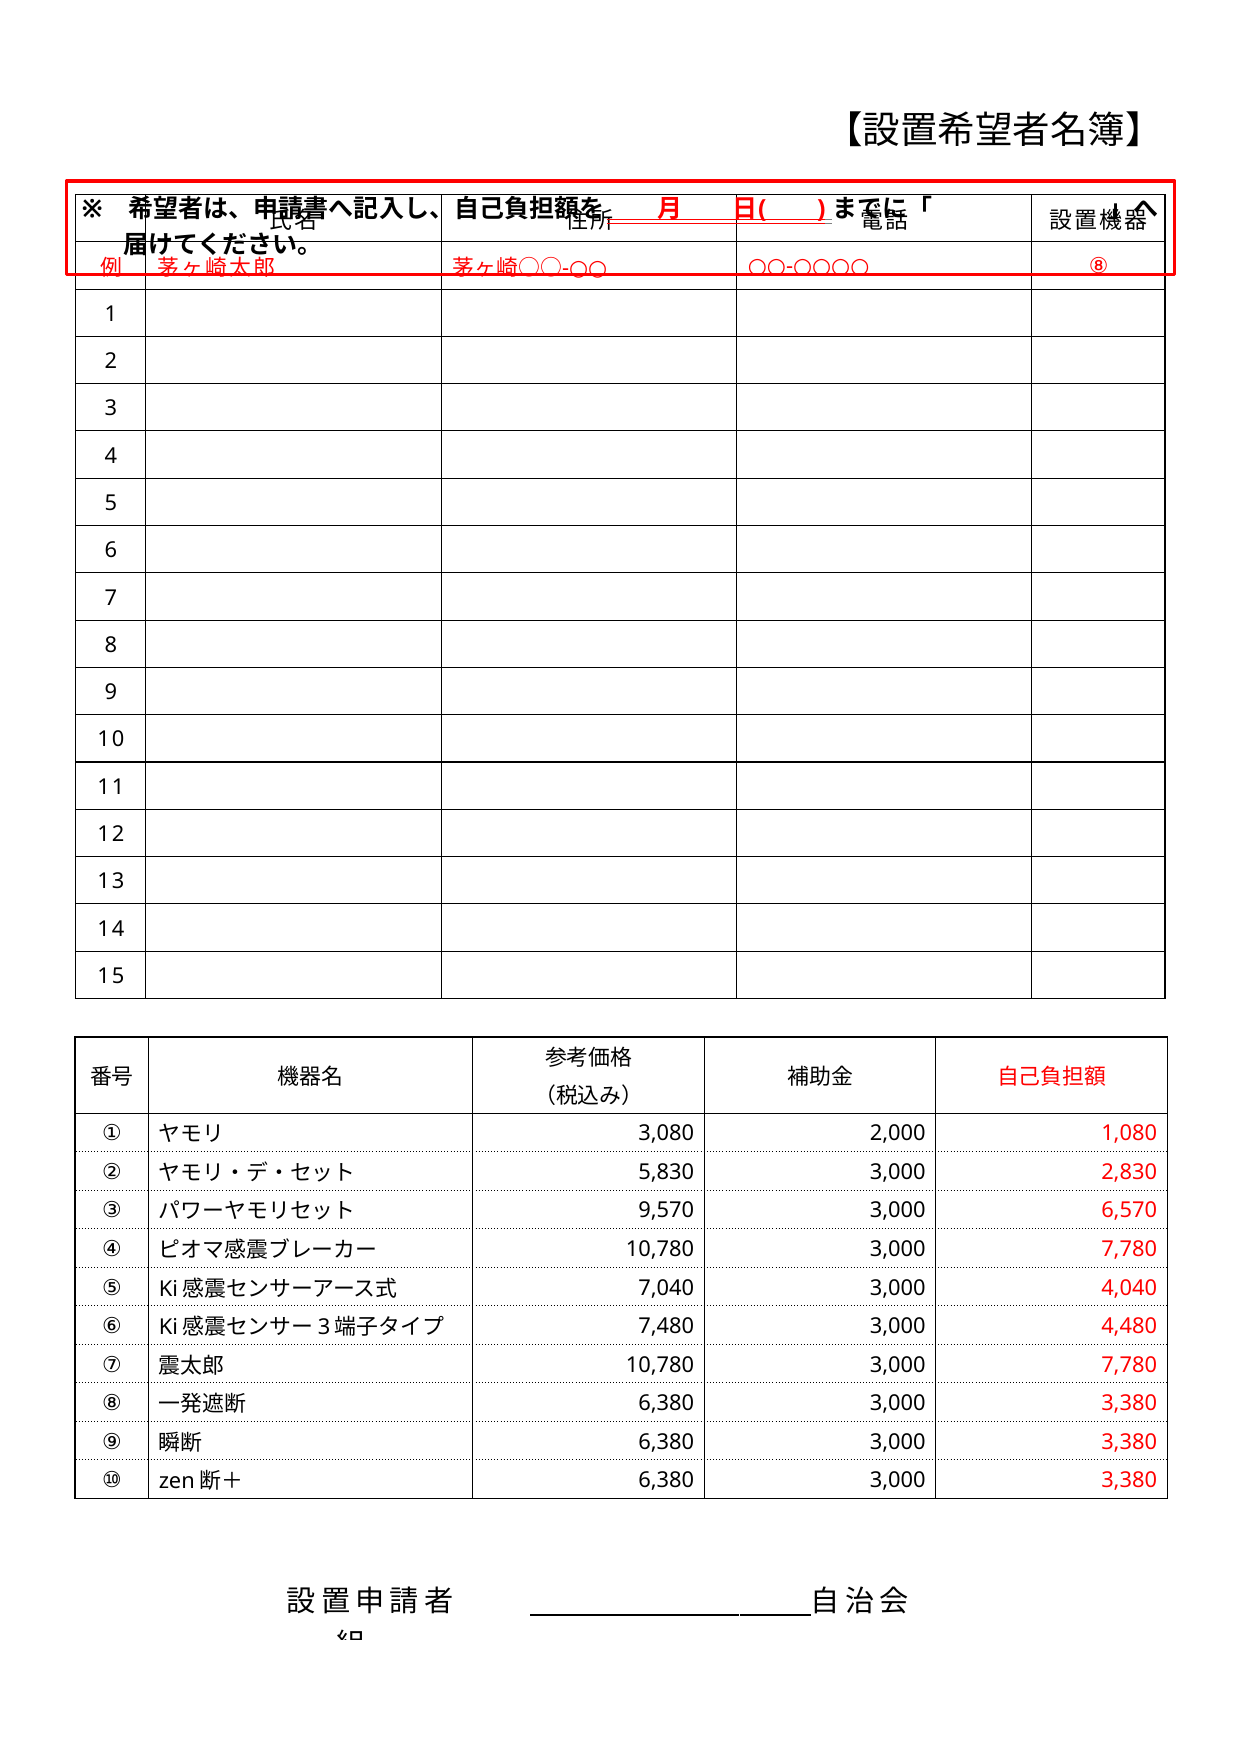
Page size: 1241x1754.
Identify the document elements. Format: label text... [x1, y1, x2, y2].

table_cell [1032, 431, 1164, 478]
table_cell ③ [76, 1190, 148, 1228]
table_cell [737, 763, 1031, 809]
table_cell [442, 526, 736, 572]
table_cell Ki感震センサーアース式 [149, 1267, 472, 1305]
table_header 番号 [76, 1038, 148, 1112]
table_cell ⑥ [76, 1305, 148, 1344]
table_cell [146, 668, 441, 714]
table_cell zen断＋ [149, 1459, 472, 1498]
table_cell [1032, 526, 1164, 572]
table_cell 9,570 [473, 1190, 704, 1228]
table_cell [737, 952, 1031, 998]
table_cell ピオマ感震ブレーカー [149, 1228, 472, 1267]
table_cell [1032, 904, 1164, 951]
table_cell [146, 952, 441, 998]
table_cell [1032, 810, 1164, 856]
table_cell ④ [76, 1228, 148, 1267]
table_header 自己負担額 [936, 1038, 1167, 1112]
table_cell [1032, 573, 1164, 619]
table_cell パワーヤモリセット [149, 1190, 472, 1228]
table_cell [442, 573, 736, 619]
table_cell 3,000 [705, 1190, 935, 1228]
table_cell [442, 431, 736, 478]
table_cell ⑨ [76, 1421, 148, 1459]
table_cell 11 [76, 763, 145, 809]
table_cell [442, 621, 736, 667]
table_cell [737, 479, 1031, 525]
table_header 機器名 [149, 1038, 472, 1112]
table_cell [1032, 479, 1164, 525]
table_cell [146, 621, 441, 667]
table_cell [442, 857, 736, 903]
table_header 氏名 [146, 195, 441, 241]
table_cell [1032, 857, 1164, 903]
table_cell 2,830 [936, 1151, 1167, 1189]
table_header 補助金 [705, 1038, 935, 1112]
table_cell [1032, 337, 1164, 383]
table_header [76, 195, 145, 241]
table_cell 3,000 [705, 1305, 935, 1344]
table_cell [1032, 290, 1164, 336]
table_cell 5,830 [473, 1151, 704, 1189]
table_cell 14 [76, 904, 145, 951]
table_cell 10,780 [473, 1228, 704, 1267]
table_cell ヤモリ [149, 1114, 472, 1151]
table_cell 瞬断 [149, 1421, 472, 1459]
table_cell [146, 857, 441, 903]
table_header 参考価格 （税込み） [473, 1038, 704, 1112]
table_cell ① [76, 1114, 148, 1151]
table_cell [442, 715, 736, 761]
table_cell ⑦ [76, 1344, 148, 1382]
table_cell 8 [76, 621, 145, 667]
table_cell [146, 431, 441, 478]
table_cell 例 [76, 242, 145, 273]
table_cell 9 [76, 668, 145, 714]
table_cell [1032, 763, 1164, 809]
table_cell [442, 763, 736, 809]
table_cell [737, 857, 1031, 903]
table_cell 6,380 [473, 1421, 704, 1459]
table_cell [146, 715, 441, 761]
table_cell 3,000 [705, 1228, 935, 1267]
table_cell [146, 573, 441, 619]
table_cell [737, 904, 1031, 951]
table_cell [146, 526, 441, 572]
table_cell 7,480 [473, 1305, 704, 1344]
table_cell 3,380 [936, 1459, 1167, 1498]
table_cell 7 [76, 573, 145, 619]
table_cell 10,780 [473, 1344, 704, 1382]
table_cell [737, 668, 1031, 714]
table_cell 2,000 [705, 1114, 935, 1151]
table_cell 茅ヶ崎○○-○○ [442, 242, 736, 273]
table_cell [442, 337, 736, 383]
table_cell [737, 621, 1031, 667]
table_cell 3,080 [473, 1114, 704, 1151]
table_cell ⑧ [76, 1382, 148, 1421]
table_cell 3,380 [936, 1382, 1167, 1421]
table_cell [737, 715, 1031, 761]
table_cell ヤモリ・デ・セット [149, 1151, 472, 1189]
table_cell [1032, 952, 1164, 998]
table_cell 4,040 [936, 1267, 1167, 1305]
table_cell 7,780 [936, 1344, 1167, 1382]
table_header 電話 [737, 195, 1031, 241]
table_cell 震太郎 [149, 1344, 472, 1382]
table_cell [1032, 384, 1164, 430]
table_cell [1032, 668, 1164, 714]
table_cell ⑤ [76, 1267, 148, 1305]
table_cell ⑩ [76, 1459, 148, 1498]
table_cell [146, 384, 441, 430]
table_cell 3,000 [705, 1421, 935, 1459]
table_cell 4,480 [936, 1305, 1167, 1344]
table_cell 3 [76, 384, 145, 430]
table_cell [737, 431, 1031, 478]
table_cell 6,570 [936, 1190, 1167, 1228]
table_cell 3,380 [936, 1421, 1167, 1459]
table_cell [442, 479, 736, 525]
table_cell 3,000 [705, 1459, 935, 1498]
table_cell 15 [76, 952, 145, 998]
table_cell [737, 573, 1031, 619]
table_cell 4 [76, 431, 145, 478]
table_cell 6 [76, 526, 145, 572]
table_cell [1032, 715, 1164, 761]
table_cell [146, 290, 441, 336]
table_cell [737, 526, 1031, 572]
table_cell 3,000 [705, 1382, 935, 1421]
table_cell ○○-○○○○ [737, 242, 1031, 273]
table_cell 茅ヶ崎太郎 [146, 242, 441, 273]
table_cell 1,080 [936, 1114, 1167, 1151]
table_cell [146, 337, 441, 383]
table_cell 12 [76, 810, 145, 856]
table_header 住所 [442, 195, 736, 241]
table_cell [146, 479, 441, 525]
table_cell 13 [76, 857, 145, 903]
table_cell 7,040 [473, 1267, 704, 1305]
table_cell Ki感震センサー3端子タイプ [149, 1305, 472, 1344]
table_cell 5 [76, 479, 145, 525]
table_cell [442, 668, 736, 714]
table_cell 6,380 [473, 1382, 704, 1421]
table_cell [442, 384, 736, 430]
table_cell 1 [76, 290, 145, 336]
table_cell [737, 810, 1031, 856]
table_cell 2 [76, 337, 145, 383]
table_cell 10 [76, 715, 145, 761]
table_cell [146, 763, 441, 809]
table_cell 一発遮断 [149, 1382, 472, 1421]
table_cell [737, 290, 1031, 336]
table_cell [442, 810, 736, 856]
table_cell [442, 952, 736, 998]
table_cell 3,000 [705, 1344, 935, 1382]
table_cell ② [76, 1151, 148, 1189]
table_header 設置機器 [1032, 195, 1164, 241]
table_cell ⑧ [1032, 242, 1164, 273]
table_cell 6,380 [473, 1459, 704, 1498]
table_cell [442, 290, 736, 336]
table_cell 3,000 [705, 1267, 935, 1305]
table_cell [442, 904, 736, 951]
table_cell [146, 810, 441, 856]
table_cell 7,780 [936, 1228, 1167, 1267]
table_cell [737, 384, 1031, 430]
table_cell [1032, 621, 1164, 667]
table_cell [146, 904, 441, 951]
table_cell 3,000 [705, 1151, 935, 1189]
table_cell [737, 337, 1031, 383]
